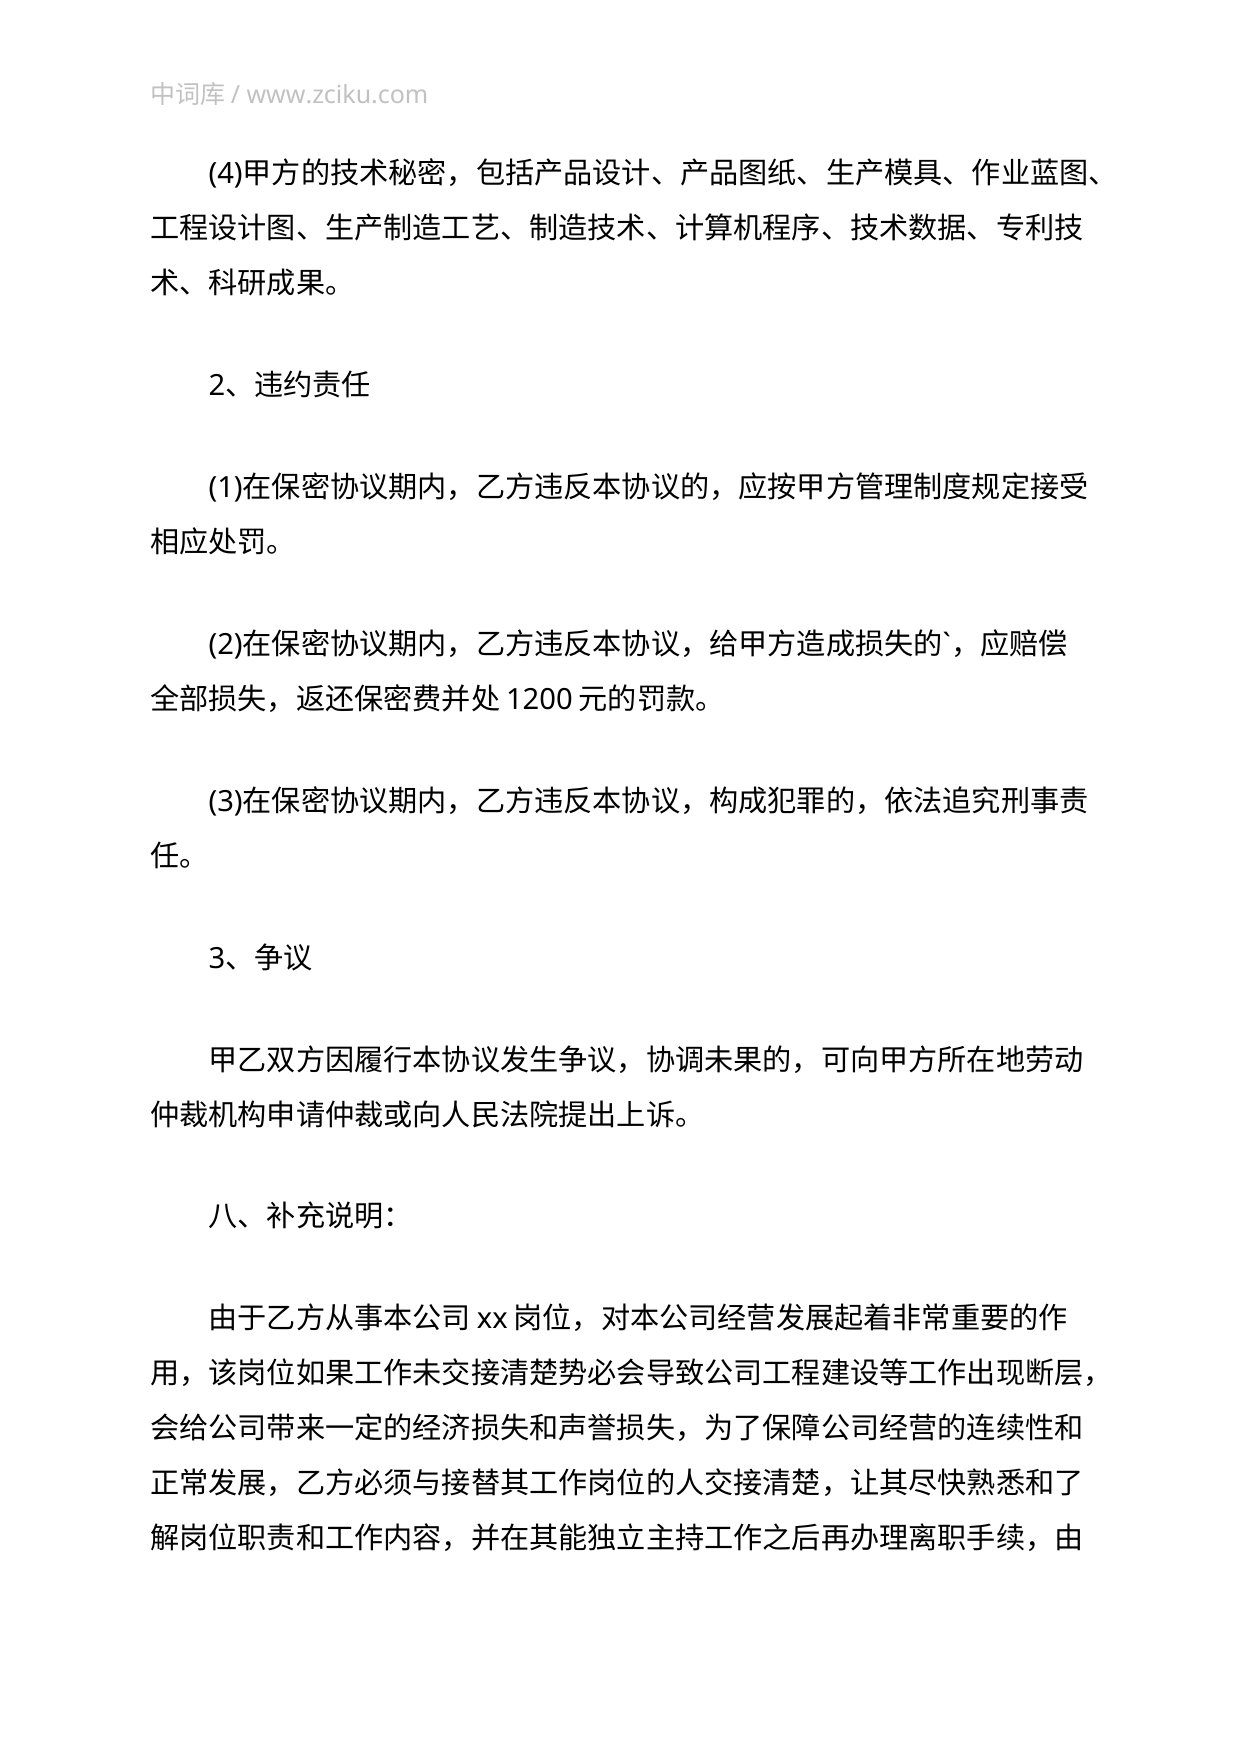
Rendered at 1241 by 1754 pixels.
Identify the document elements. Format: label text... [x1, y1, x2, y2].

text (4)甲方的技术秘密，包括产品设计、产品图纸、生产模具、作业蓝图、工程设计图、生产制造工艺、制造技术、计算机程序、技术数据、专利技术、科研成果。 [150, 150, 1090, 302]
text 甲乙双方因履行本协议发生争议，协调未果的，可向甲方所在地劳动仲裁机构申请仲裁或向人民法院提出上诉。 [150, 1036, 1090, 1133]
text 3、争议 [150, 934, 1090, 977]
text (1)在保密协议期内，乙方违反本协议的，应按甲方管理制度规定接受相应处罚。 [150, 464, 1090, 561]
text (3)在保密协议期内，乙方违反本协议，构成犯罪的，依法追究刑事责任。 [150, 777, 1090, 875]
text 八、补充说明： [150, 1193, 1090, 1235]
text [150, 1294, 1090, 1557]
text 2、违约责任 [150, 362, 1090, 404]
text (2)在保密协议期内，乙方违反本协议，给甲方造成损失的`，应赔偿全部损失，返还保密费并处1200元的罚款。 [150, 620, 1090, 718]
